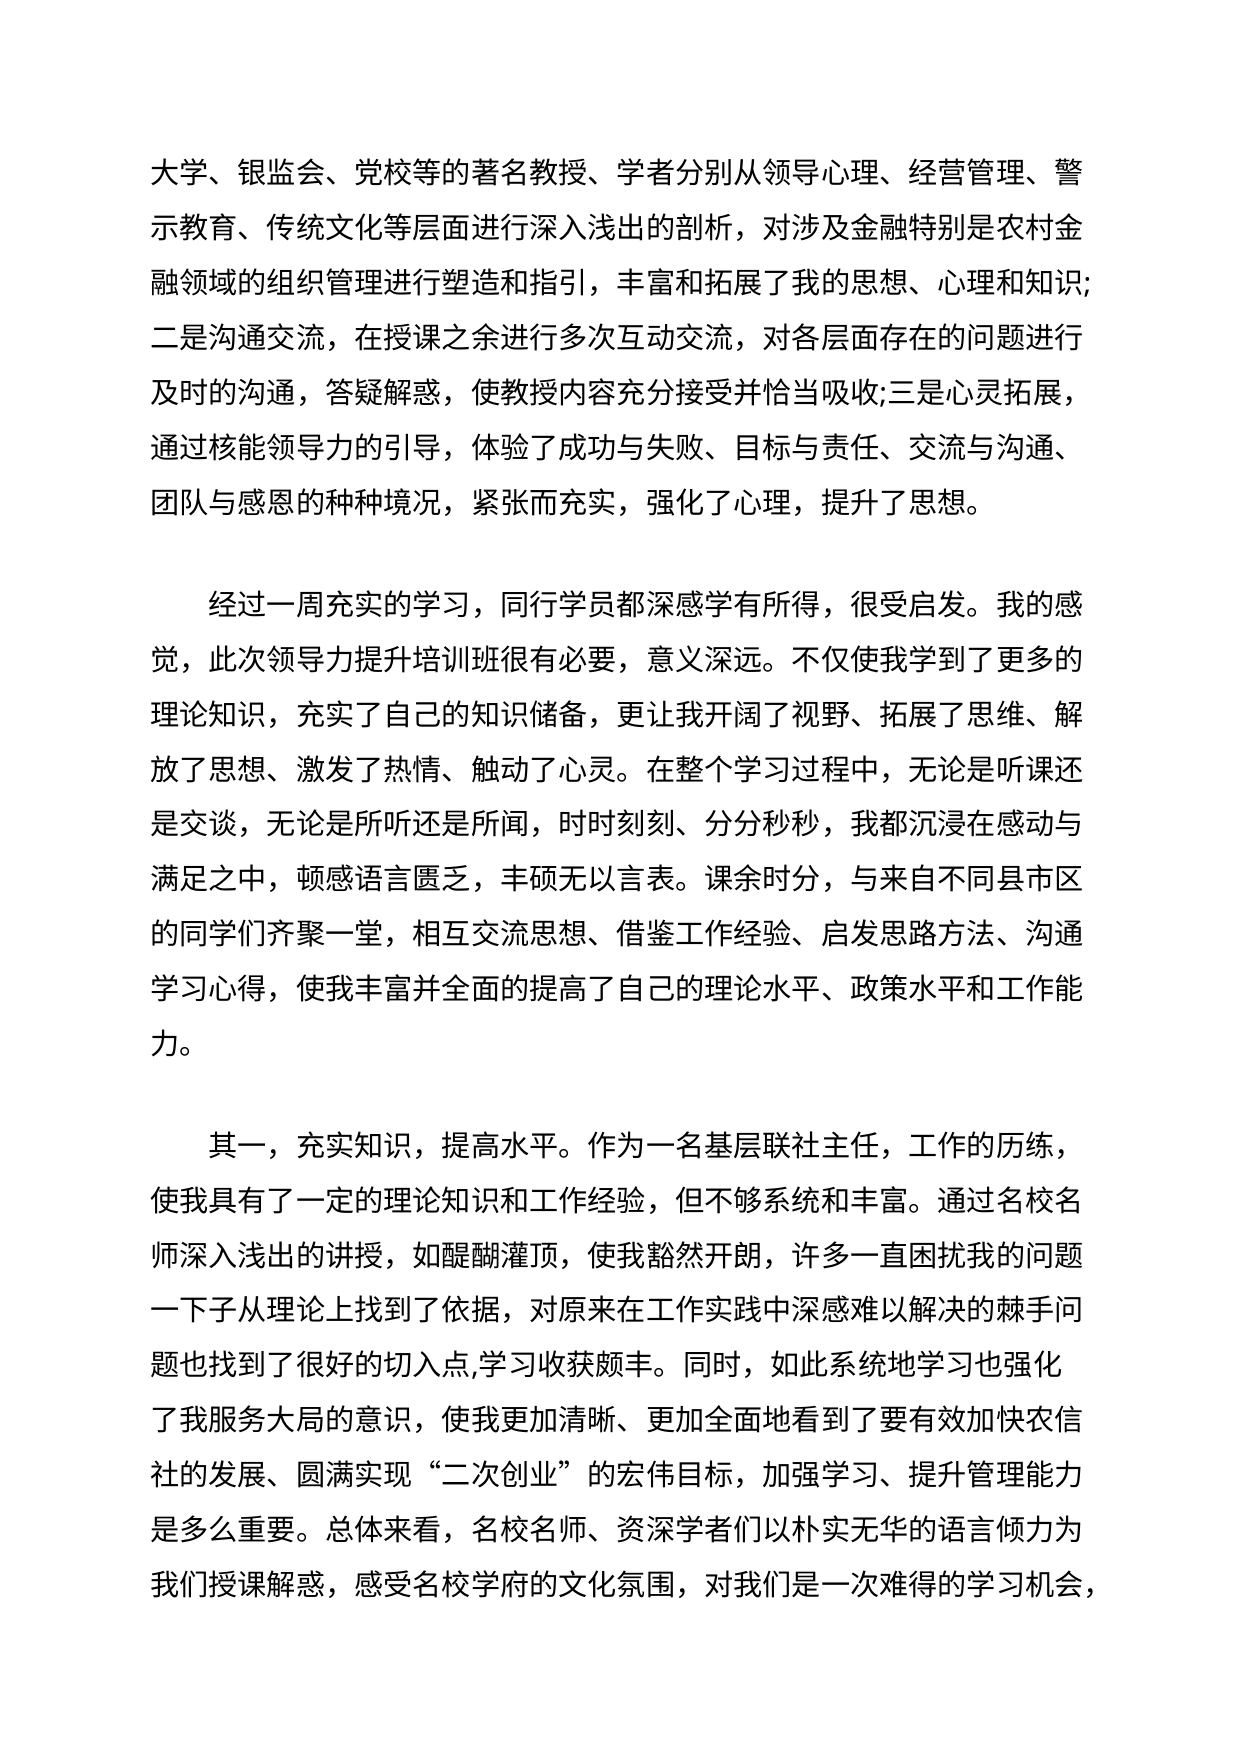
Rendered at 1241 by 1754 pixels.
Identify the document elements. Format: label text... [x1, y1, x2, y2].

text 经过一周充实的学习，同行学员都深感学有所得，很受启发。我的感觉，此次领导力提升培训班很有必要，意义深远。不仅使我学到了更多的理论知识，充实了自己的知识储备，更让我开阔了视野、拓展了思维、解放了思想、激发了热情、触动了心灵。在整个学习过程中，无论是听课还是交谈，无论是所听还是所闻，时时刻刻、分分秒秒，我都沉浸在感动与满足之中，顿感语言匮乏，丰硕无以言表。课余时分，与来自不同县市区的同学们齐聚一堂，相互交流思想、借鉴工作经验、启发思路方法、沟通学习心得，使我丰富并全面的提高了自己的理论水平、政策水平和工作能力。 [150, 581, 1090, 1063]
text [150, 1122, 1090, 1604]
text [150, 150, 1090, 522]
